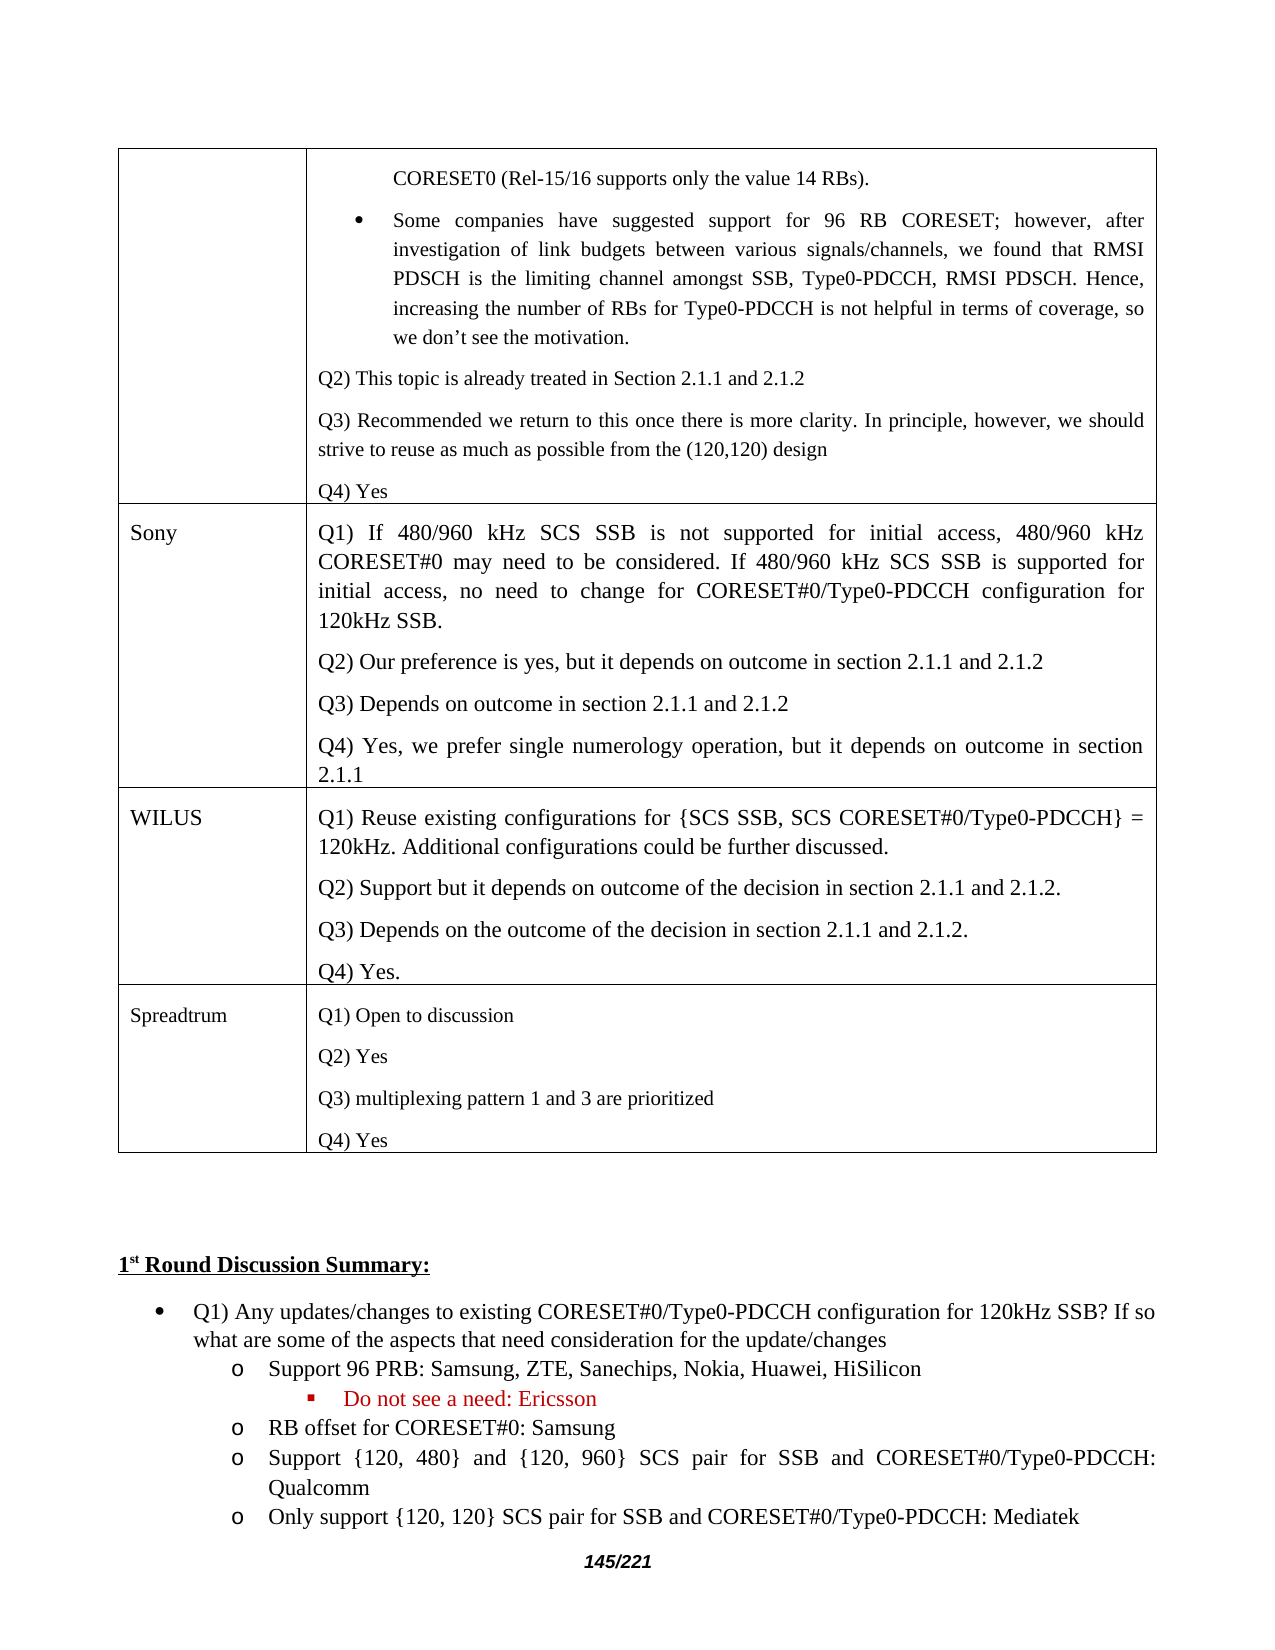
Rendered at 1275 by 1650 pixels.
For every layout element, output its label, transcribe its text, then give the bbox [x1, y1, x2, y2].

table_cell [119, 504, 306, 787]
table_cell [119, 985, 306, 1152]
list RB offset for CORESET#0: Samsung [231, 1414, 1157, 1442]
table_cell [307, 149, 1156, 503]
subtitle 1st Round Discussion Summary: [118, 1251, 1157, 1277]
list Only support {120, 120} SCS pair for SSB and CORESET#0/Type0-PDCCH: Mediatek [231, 1503, 1157, 1531]
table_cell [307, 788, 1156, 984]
list Support 96 PRB: Samsung, ZTE, Sanechips, Nokia, Huawei, HiSilicon [231, 1355, 1157, 1383]
list Do not see a need: Ericsson [306, 1385, 1157, 1412]
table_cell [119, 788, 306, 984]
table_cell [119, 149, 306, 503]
list Support {120, 480} and {120, 960} SCS pair for SSB and CORESET#0/Type0-PDCCH: Qualcomm [231, 1444, 1157, 1501]
list Q1) Any updates/changes to existing CORESET#0/Type0-PDCCH configuration for 120kHz SSB? If so what are some of the aspects that need consideration for the update/changes [156, 1298, 1157, 1353]
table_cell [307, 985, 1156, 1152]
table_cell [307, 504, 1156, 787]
